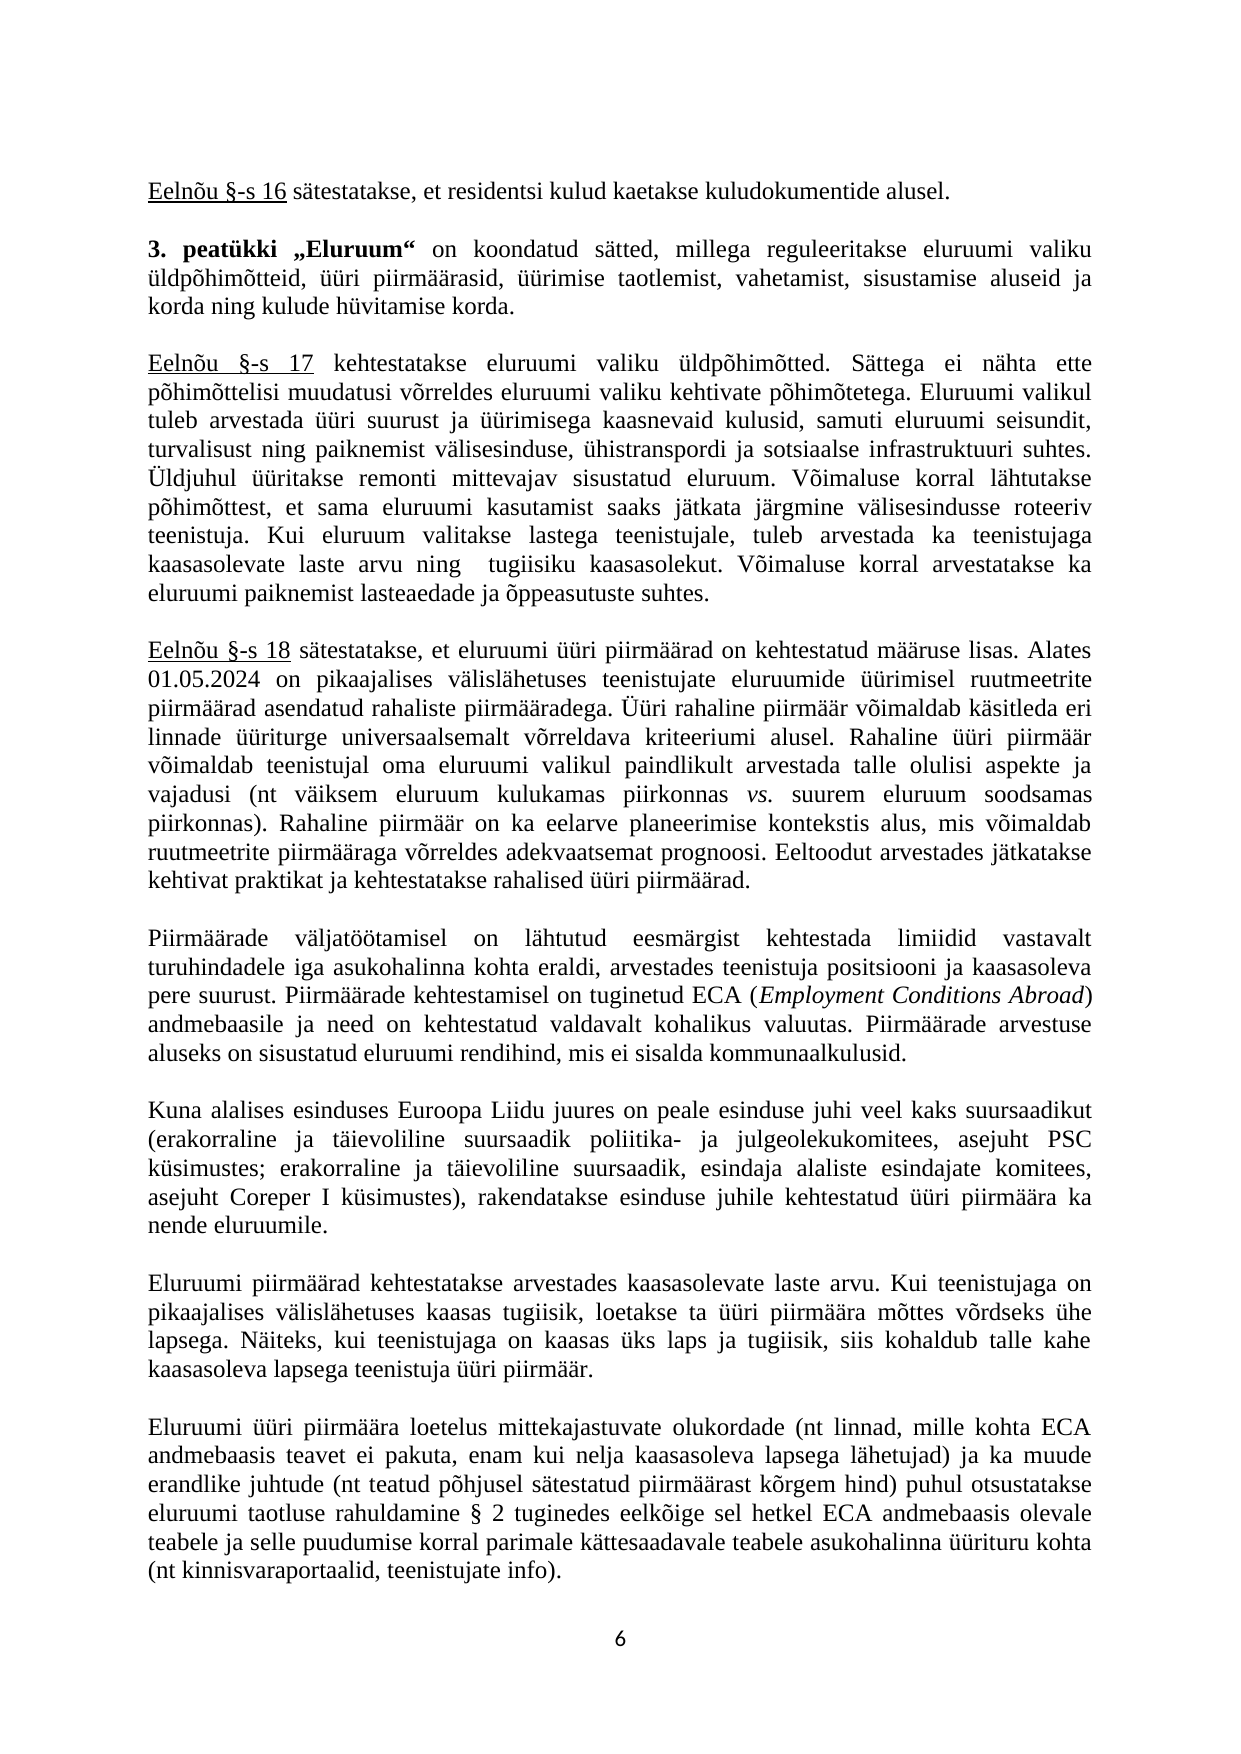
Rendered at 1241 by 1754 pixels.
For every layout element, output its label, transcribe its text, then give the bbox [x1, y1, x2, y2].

text Piirmäärade väljatöötamisel on lähtutud eesmärgist kehtestada limiidid vastavalt turuhindadele iga asukohalinna kohta eraldi, arvestades teenistuja positsiooni ja kaasasoleva pere suurust. Piirmäärade kehtestamisel on tuginetud ECA (Employment Conditions Abroad) andmebaasile ja need on kehtestatud valdavalt kohalikus valuutas. Piirmäärade arvestuse aluseks on sisustatud eluruumi rendihind, mis ei sisalda kommunaalkulusid. [148, 923, 1093, 1067]
text 3. peatükki „Eluruum“ on koondatud sätted, millega reguleeritakse eluruumi valiku üldpõhimõtteid, üüri piirmäärasid, üürimise taotlemist, vahetamist, sisustamise aluseid ja korda ning kulude hüvitamise korda. [148, 234, 1093, 320]
text Kuna alalises esinduses Euroopa Liidu juures on peale esinduse juhi veel kaks suursaadikut (erakorraline ja täievoliline suursaadik poliitika- ja julgeolekukomitees, asejuht PSC küsimustes; erakorraline ja täievoliline suursaadik, esindaja alaliste esindajate komitees, asejuht Coreper I küsimustes), rakendatakse esinduse juhile kehtestatud üüri piirmäära ka nende eluruumile. [148, 1096, 1093, 1239]
text Eluruumi üüri piirmäära loetelus mittekajastuvate olukordade (nt linnad, mille kohta ECA andmebaasis teavet ei pakuta, enam kui nelja kaasasoleva lapsega lähetujad) ja ka muude erandlike juhtude (nt teatud põhjusel sätestatud piirmäärast kõrgem hind) puhul otsustatakse eluruumi taotluse rahuldamine § 2 tuginedes eelkõige sel hetkel ECA andmebaasis olevale teabele ja selle puudumise korral parimale kättesaadavale teabele asukohalinna üürituru kohta (nt kinnisvaraportaalid, teenistujate info). [148, 1412, 1093, 1584]
text Eluruumi piirmäärad kehtestatakse arvestades kaasasolevate laste arvu. Kui teenistujaga on pikaajalises välislähetuses kaasas tugiisik, loetakse ta üüri piirmäära mõttes võrdseks ühe lapsega. Näiteks, kui teenistujaga on kaasas üks laps ja tugiisik, siis kohaldub talle kahe kaasasoleva lapsega teenistuja üüri piirmäär. [148, 1268, 1093, 1383]
text Eelnõu §-s 16 sätestatakse, et residentsi kulud kaetakse kuludokumentide alusel. [148, 176, 1093, 205]
text Eelnõu §-s 17 kehtestatakse eluruumi valiku üldpõhimõtted. Sättega ei nähta ette põhimõttelisi muudatusi võrreldes eluruumi valiku kehtivate põhimõtetega. Eluruumi valikul tuleb arvestada üüri suurust ja üürimisega kaasnevaid kulusid, samuti eluruumi seisundit, turvalisust ning paiknemist välisesinduse, ühistranspordi ja sotsiaalse infrastruktuuri suhtes. Üldjuhul üüritakse remonti mittevajav sisustatud eluruum. Võimaluse korral lähtutakse põhimõttest, et sama eluruumi kasutamist saaks jätkata järgmine välisesindusse roteeriv teenistuja. Kui eluruum valitakse lastega teenistujale, tuleb arvestada ka teenistujaga kaasasolevate laste arvu ning tugiisiku kaasasolekut. Võimaluse korral arvestatakse ka eluruumi paiknemist lasteaedade ja õppeasutuste suhtes. [148, 348, 1093, 607]
text Eelnõu §-s 18 sätestatakse, et eluruumi üüri piirmäärad on kehtestatud määruse lisas. Alates 01.05.2024 on pikaajalises välislähetuses teenistujate eluruumide üürimisel ruutmeetrite piirmäärad asendatud rahaliste piirmääradega. Üüri rahaline piirmäär võimaldab käsitleda eri linnade üüriturge universaalsemalt võrreldava kriteeriumi alusel. Rahaline üüri piirmäär võimaldab teenistujal oma eluruumi valikul paindlikult arvestada talle olulisi aspekte ja vajadusi (nt väiksem eluruum kulukamas piirkonnas vs. suurem eluruum soodsamas piirkonnas). Rahaline piirmäär on ka eelarve planeerimise kontekstis alus, mis võimaldab ruutmeetrite piirmääraga võrreldes adekvaatsemat prognoosi. Eeltoodut arvestades jätkatakse kehtivat praktikat ja kehtestatakse rahalised üüri piirmäärad. [148, 636, 1093, 894]
